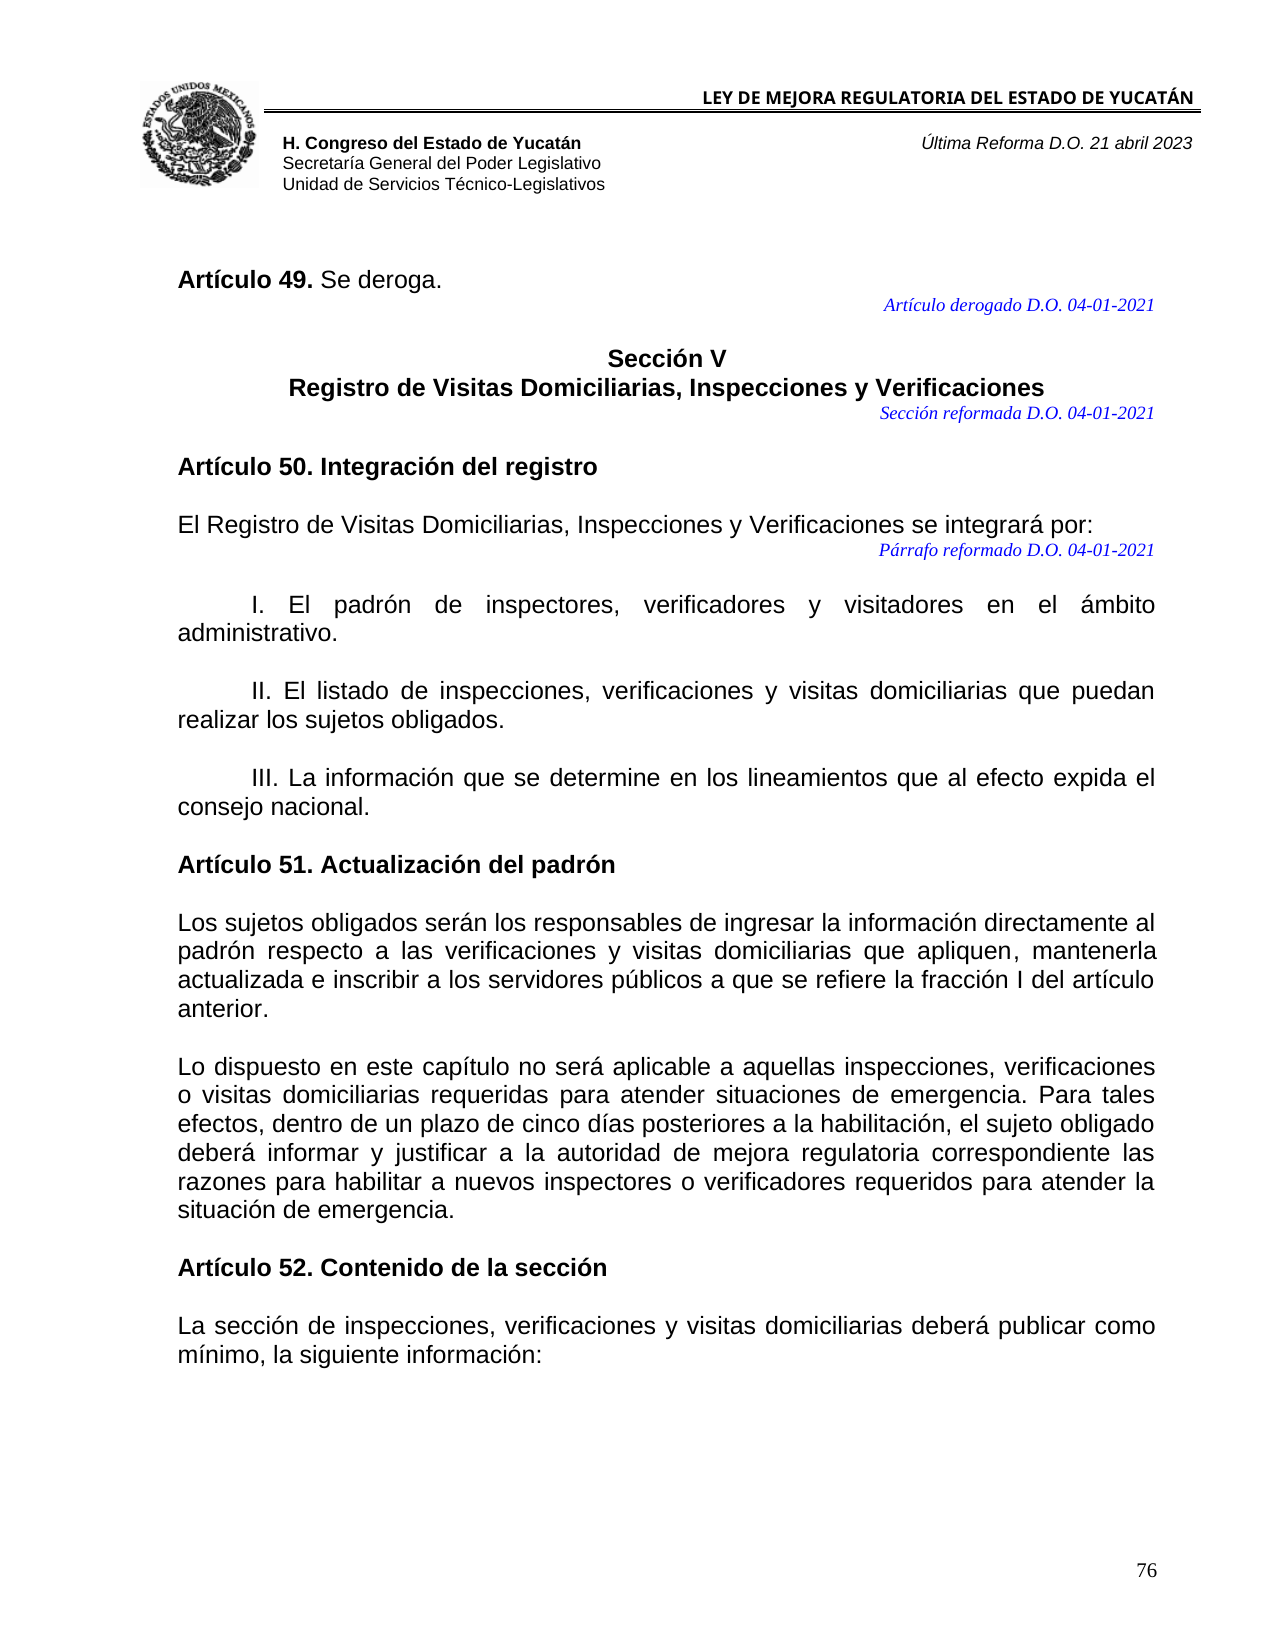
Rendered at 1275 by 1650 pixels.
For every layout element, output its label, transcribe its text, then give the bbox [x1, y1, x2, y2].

text Sección reformada D.O. 04-01-2021 [177, 402, 1157, 423]
text Artículo 52. Contenido de la sección [177, 1253, 1157, 1282]
text II. El listado de inspecciones, verificaciones y visitas domiciliarias que puedan realizar los sujetos obligados. [177, 676, 1157, 734]
text Sección V Registro de Visitas Domiciliarias, Inspecciones y Verificaciones [177, 344, 1157, 402]
text III. La información que se determine en los lineamientos que al efecto expida el consejo nacional. [177, 763, 1157, 821]
text Artículo derogado D.O. 04-01-2021 [177, 294, 1157, 315]
text Lo dispuesto en este capítulo no será aplicable a aquellas inspecciones, verificaciones o visitas domiciliarias requeridas para atender situaciones de emergencia. Para tales efectos, dentro de un plazo de cinco días posteriores a la habilitación, el sujeto obligado deberá informar y justificar a la autoridad de mejora regulatoria correspondiente las razones para habilitar a nuevos inspectores o verificadores requeridos para atender la situación de emergencia. [177, 1052, 1157, 1224]
text I. El padrón de inspectores, verificadores y visitadores en el ámbito administrativo. [177, 590, 1157, 647]
text Párrafo reformado D.O. 04-01-2021 [177, 539, 1157, 561]
text Los sujetos obligados serán los responsables de ingresar la información directamente al padrón respecto a las verificaciones y visitas domiciliarias que apliquen, mantenerla actualizada e inscribir a los servidores públicos a que se refiere la fracción I del artículo anterior. [177, 908, 1157, 1023]
text Artículo 51. Actualización del padrón [177, 850, 1157, 878]
text Artículo 49. Se deroga. [177, 265, 1157, 294]
text Artículo 50. Integración del registro [177, 452, 1157, 481]
text El Registro de Visitas Domiciliarias, Inspecciones y Verificaciones se integrará por: [177, 510, 1157, 539]
text La sección de inspecciones, verificaciones y visitas domiciliarias deberá publicar como mínimo, la siguiente información: [177, 1311, 1157, 1369]
